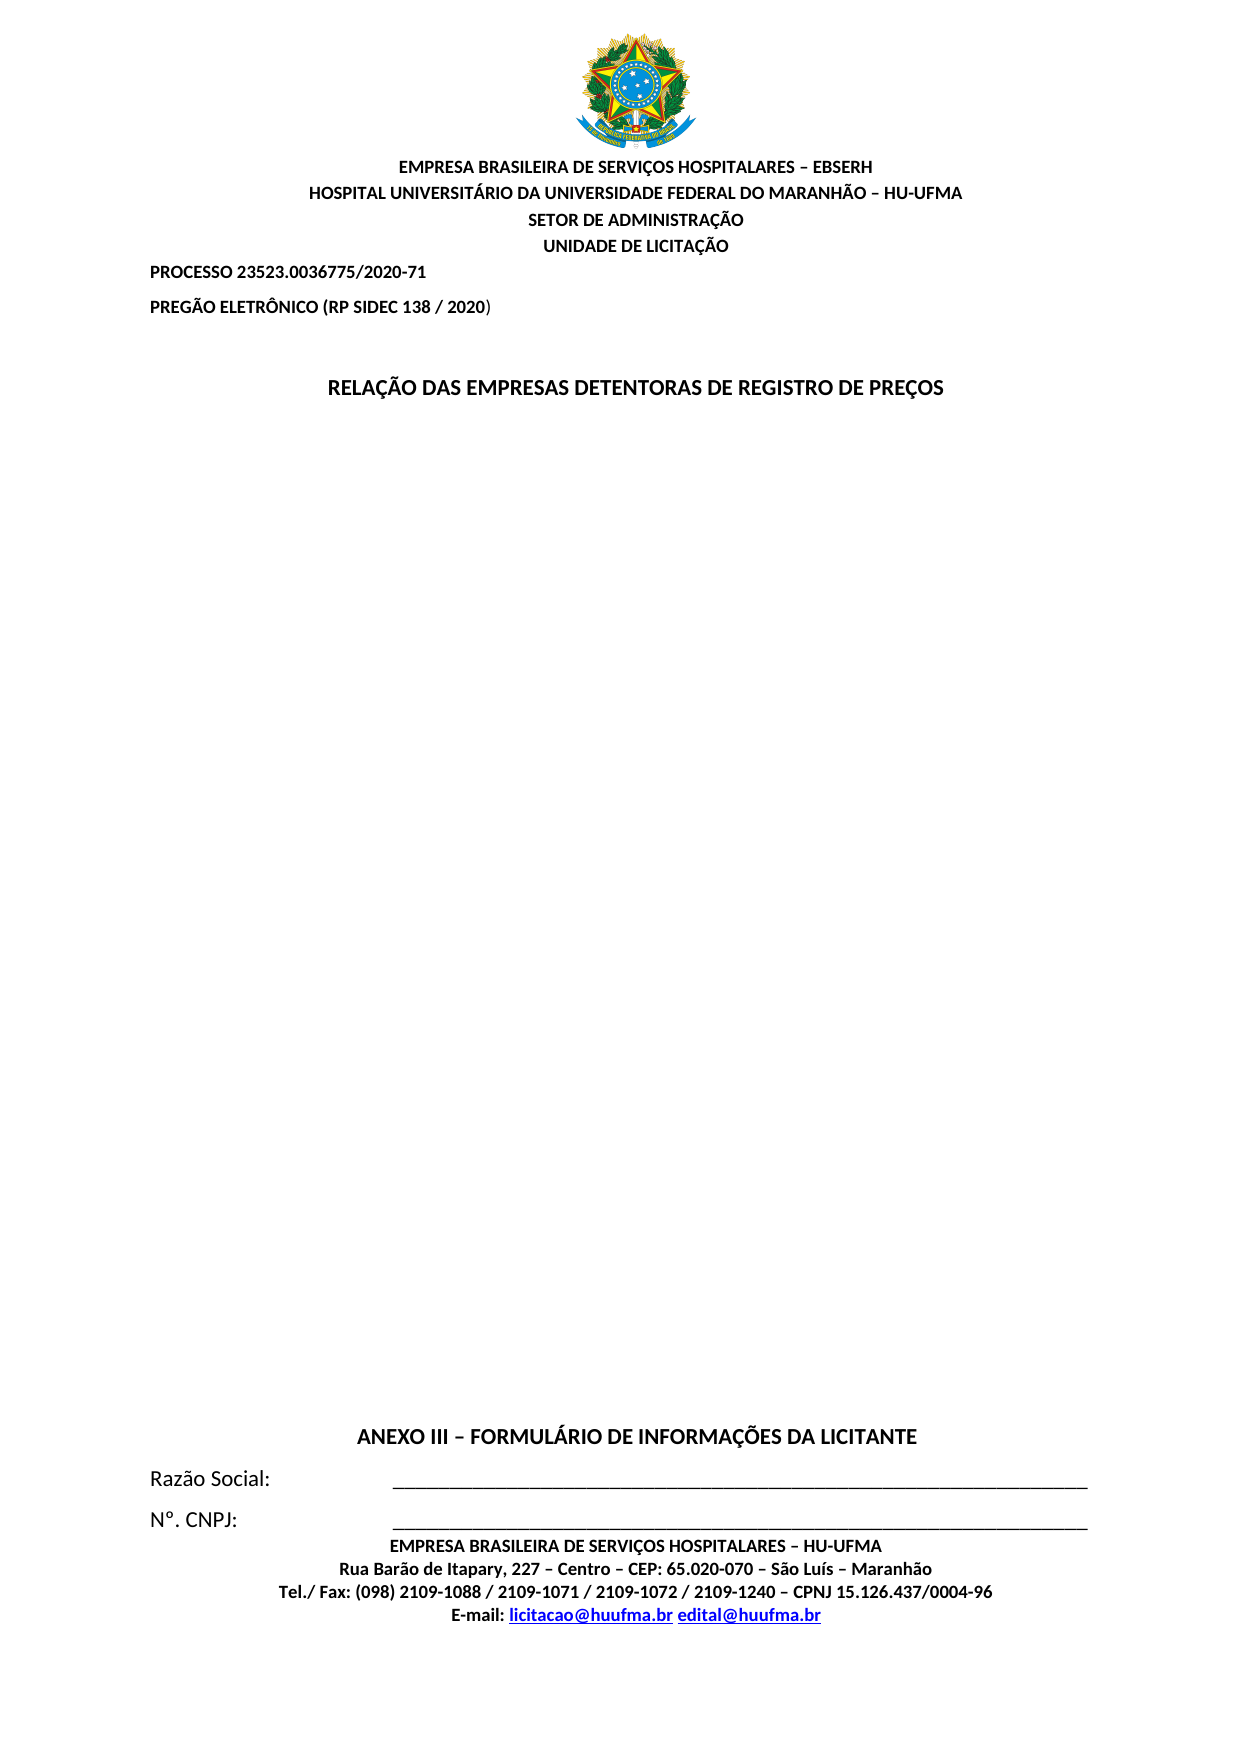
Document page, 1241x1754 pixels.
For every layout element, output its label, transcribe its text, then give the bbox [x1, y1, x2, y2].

text RELAÇÃO DAS EMPRESAS DETENTORAS DE REGISTRO DE PREÇOS [150, 373, 1122, 401]
table_header _____________________________________________________________ [381, 1464, 1110, 1505]
table_cell Nº. CNPJ: [139, 1505, 381, 1533]
table_cell _____________________________________________________________ [381, 1505, 1110, 1533]
picture [571, 30, 701, 152]
table_header Razão Social: [139, 1464, 381, 1505]
text ANEXO III – FORMULÁRIO DE INFORMAÇÕES DA LICITANTE [150, 1422, 1124, 1450]
